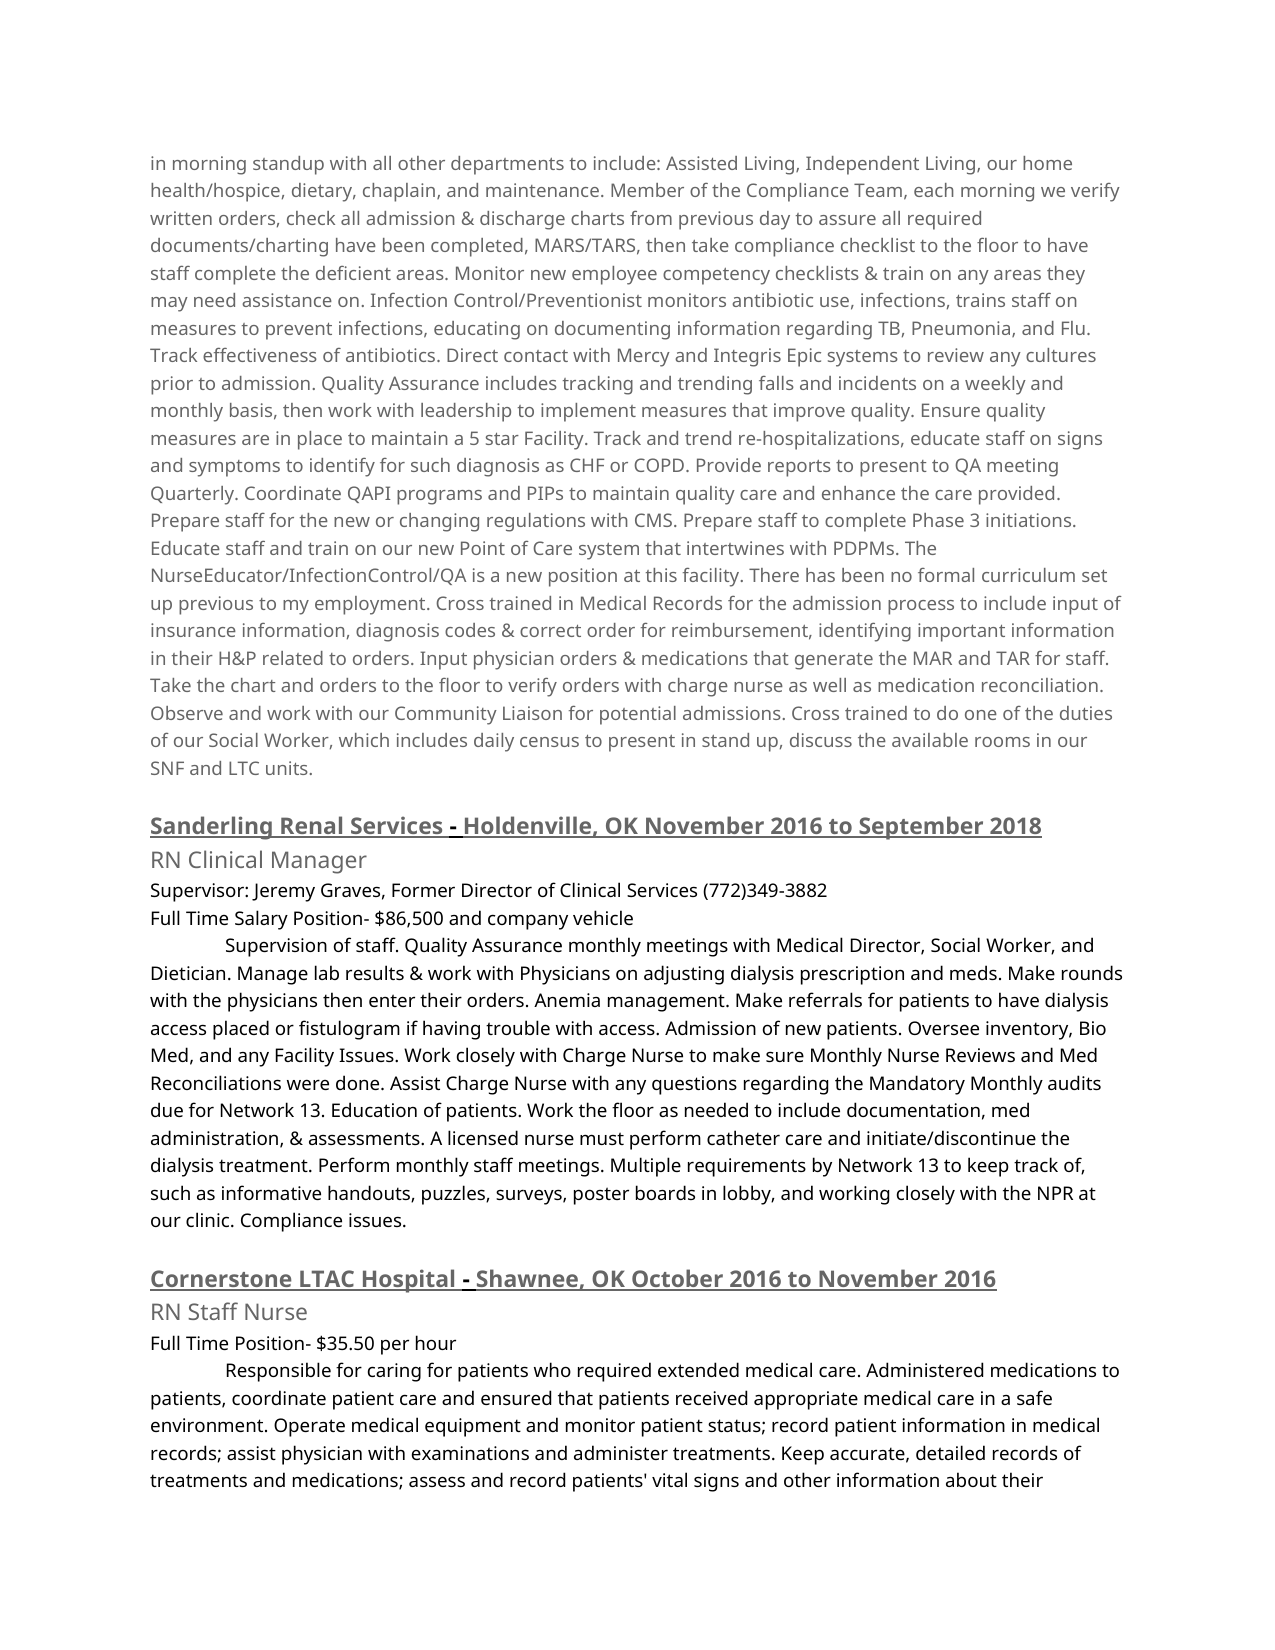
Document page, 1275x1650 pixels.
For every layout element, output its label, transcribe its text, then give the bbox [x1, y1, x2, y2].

text Cornerstone LTAC Hospital - Shawnee, OK October 2016 to November 2016 [150, 1262, 1125, 1294]
text RN Clinical Manager [150, 844, 1125, 875]
text Sanderling Renal Services - Holdenville, OK November 2016 to September 2018 [150, 810, 1125, 841]
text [150, 1357, 1125, 1493]
text Supervision of staff. Quality Assurance monthly meetings with Medical Director, Social Worker, and Dietician. Manage lab results & work with Physicians on adjusting dialysis prescription and meds. Make rounds with the physicians then enter their orders. Anemia management. Make referrals for patients to have dialysis access placed or fistulogram if having trouble with access. Admission of new patients. Oversee inventory, Bio Med, and any Facility Issues. Work closely with Charge Nurse to make sure Monthly Nurse Reviews and Med Reconciliations were done. Assist Charge Nurse with any questions regarding the Mandatory Monthly audits due for Network 13. Education of patients. Work the floor as needed to include documentation, med administration, & assessments. A licensed nurse must perform catheter care and initiate/discontinue the dialysis treatment. Perform monthly staff meetings. Multiple requirements by Network 13 to keep track of, such as informative handouts, puzzles, surveys, poster boards in lobby, and working closely with the NPR at our clinic. Compliance issues. [150, 932, 1125, 1233]
text Supervisor: Jeremy Graves, Former Director of Clinical Services (772)349-3882 Full Time Salary Position- $86,500 and company vehicle [150, 877, 1125, 931]
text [150, 150, 1125, 781]
text RN Staff Nurse [150, 1296, 1125, 1327]
text Full Time Position- $35.50 per hour [150, 1330, 1125, 1356]
